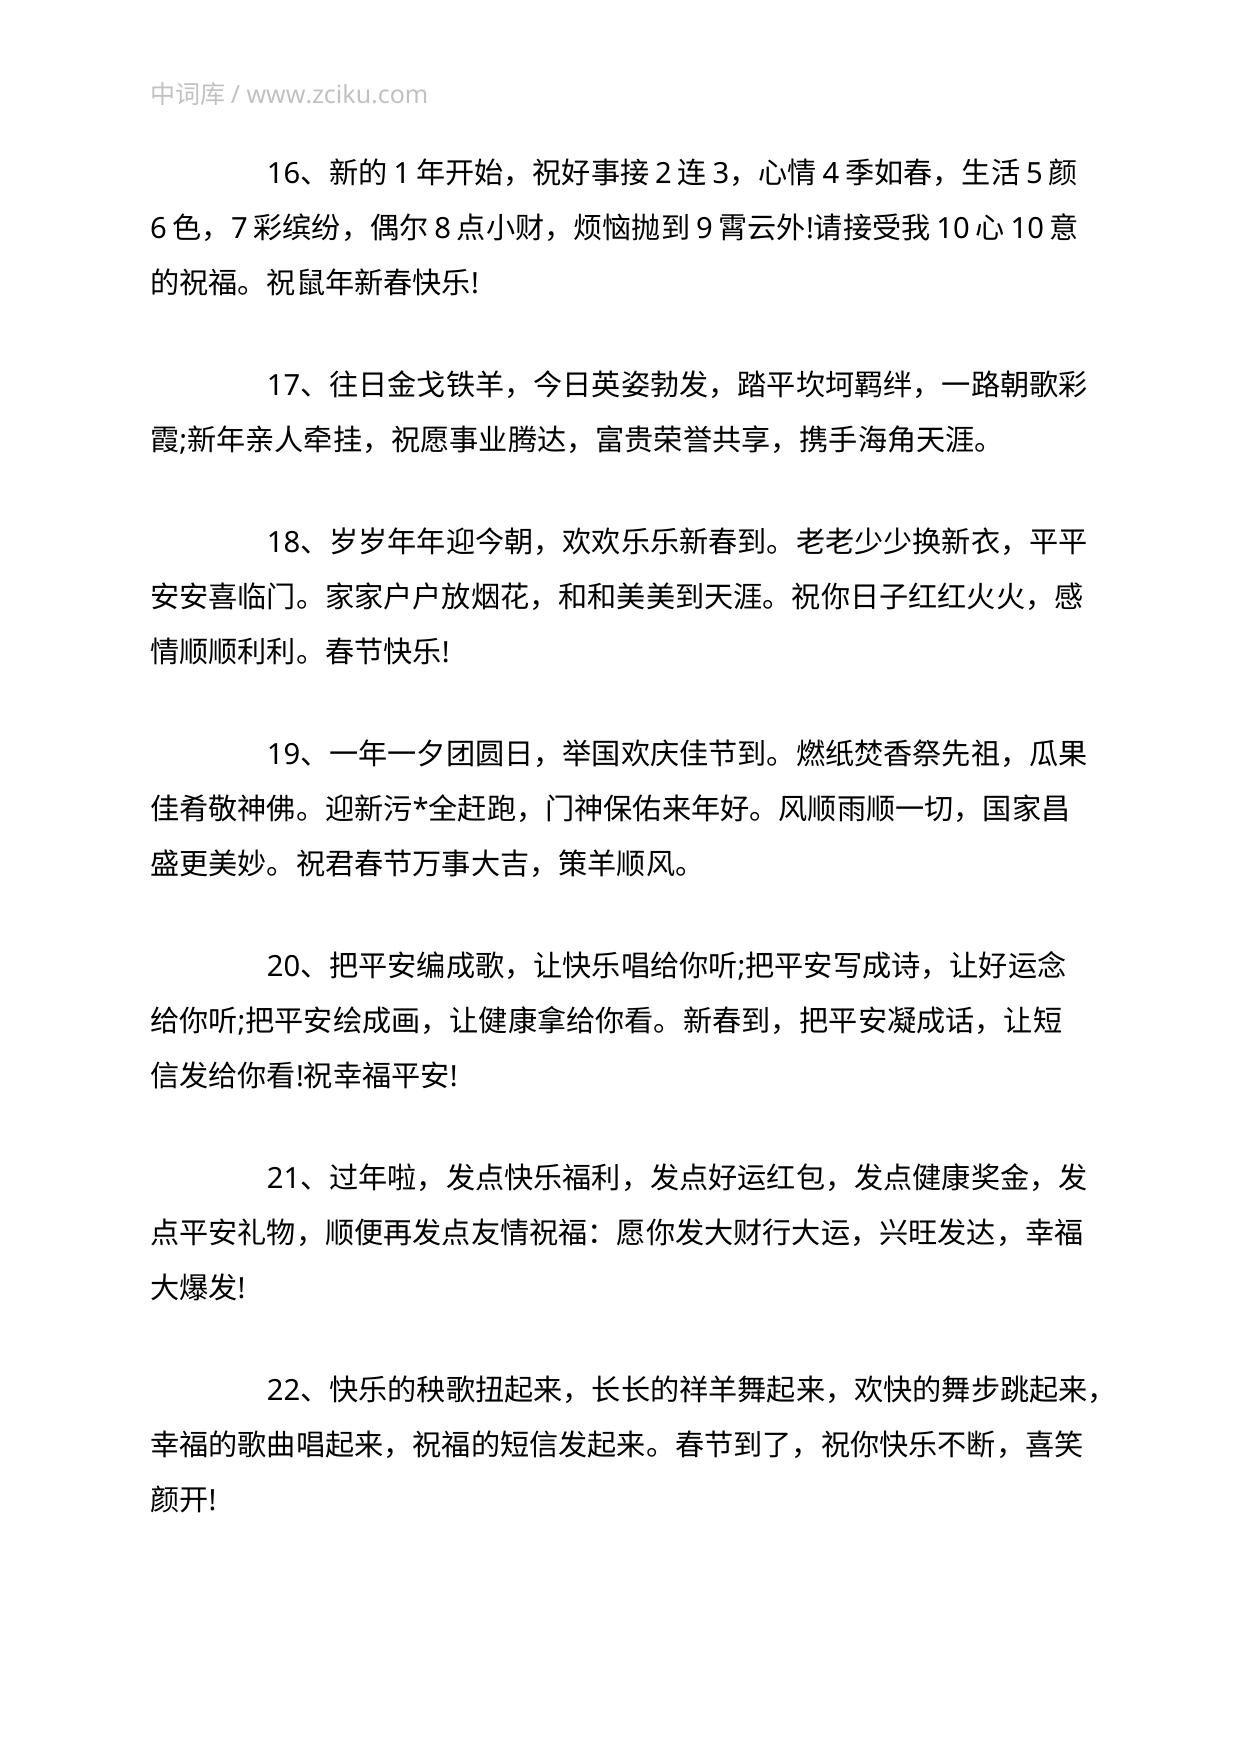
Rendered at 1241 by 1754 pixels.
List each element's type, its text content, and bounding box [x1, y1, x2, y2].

text 16、新的1年开始，祝好事接2连3，心情4季如春，生活5颜6色，7彩缤纷，偶尔8点小财，烦恼抛到9霄云外!请接受我10心10意的祝福。祝鼠年新春快乐! [150, 150, 1090, 302]
text 22、快乐的秧歌扭起来，长长的祥羊舞起来，欢快的舞步跳起来，幸福的歌曲唱起来，祝福的短信发起来。春节到了，祝你快乐不断，喜笑颜开! [150, 1366, 1090, 1519]
text 20、把平安编成歌，让快乐唱给你听;把平安写成诗，让好运念给你听;把平安绘成画，让健康拿给你看。新春到，把平安凝成话，让短信发给你看!祝幸福平安! [150, 943, 1090, 1095]
text 17、往日金戈铁羊，今日英姿勃发，踏平坎坷羁绊，一路朝歌彩霞;新年亲人牵挂，祝愿事业腾达，富贵荣誉共享，携手海角天涯。 [150, 362, 1090, 459]
text 18、岁岁年年迎今朝，欢欢乐乐新春到。老老少少换新衣，平平安安喜临门。家家户户放烟花，和和美美到天涯。祝你日子红红火火，感情顺顺利利。春节快乐! [150, 519, 1090, 671]
text 21、过年啦，发点快乐福利，发点好运红包，发点健康奖金，发点平安礼物，顺便再发点友情祝福：愿你发大财行大运，兴旺发达，幸福大爆发! [150, 1154, 1090, 1307]
text 19、一年一夕团圆日，举国欢庆佳节到。燃纸焚香祭先祖，瓜果佳肴敬神佛。迎新污*全赶跑，门神保佑来年好。风顺雨顺一切，国家昌盛更美妙。祝君春节万事大吉，策羊顺风。 [150, 731, 1090, 883]
